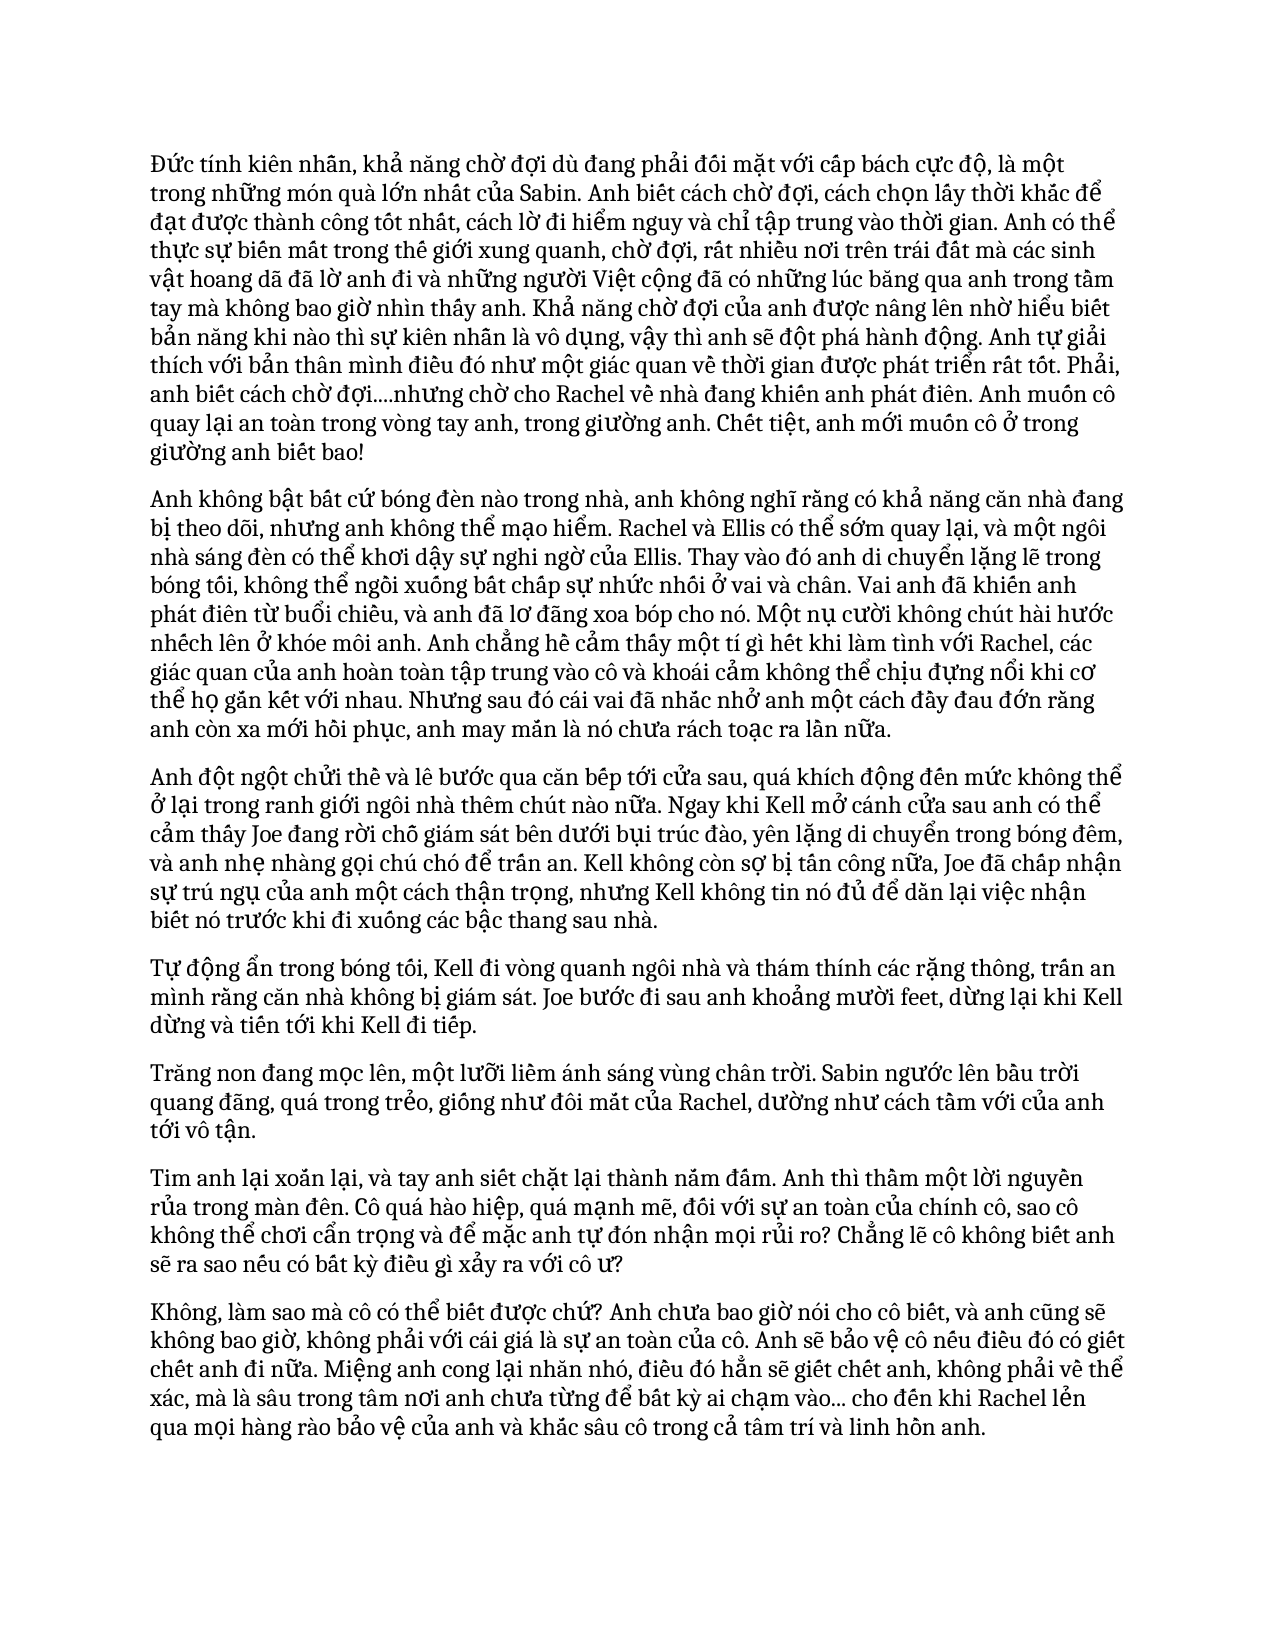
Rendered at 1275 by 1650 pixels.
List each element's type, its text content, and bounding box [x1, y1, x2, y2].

text Tim anh lại xoắn lại, và tay anh siết chặt lại thành nắm đấm. Anh thì thầm một lời nguyền rủa trong màn đên. Cô quá hào hiệp, quá mạnh mẽ, đối với sự an toàn của chính cô, sao cô không thể chơi cẩn trọng và để mặc anh tự đón nhận mọi rủi ro? Chẳng lẽ cô không biết anh sẽ ra sao nếu có bất kỳ điều gì xảy ra với cô ư? [150, 1164, 1125, 1279]
text Đức tính kiên nhẫn, khả năng chờ đợi dù đang phải đối mặt với cấp bách cực độ, là một trong những món quà lớn nhất của Sabin. Anh biết cách chờ đợi, cách chọn lấy thời khắc để đạt được thành công tốt nhất, cách lờ đi hiểm nguy và chỉ tập trung vào thời gian. Anh có thể thực sự biến mất trong thế giới xung quanh, chờ đợi, rất nhiều nơi trên trái đất mà các sinh vật hoang dã đã lờ anh đi và những người Việt cộng đã có những lúc băng qua anh trong tầm tay mà không bao giờ nhìn thấy anh. Khả năng chờ đợi của anh được nâng lên nhờ hiểu biết bản năng khi nào thì sự kiên nhẫn là vô dụng, vậy thì anh sẽ đột phá hành động. Anh tự giải thích với bản thân mình điều đó như một giác quan về thời gian được phát triển rất tốt. Phải, anh biết cách chờ đợi....nhưng chờ cho Rachel về nhà đang khiến anh phát điên. Anh muốn cô quay lại an toàn trong vòng tay anh, trong giường anh. Chết tiệt, anh mới muốn cô ở trong giường anh biết bao! [150, 150, 1125, 466]
text Trăng non đang mọc lên, một lưỡi liềm ánh sáng vùng chân trời. Sabin ngước lên bầu trời quang đãng, quá trong trẻo, giống như đôi mắt của Rachel, dường như cách tầm với của anh tới vô tận. [150, 1059, 1125, 1145]
text Anh không bật bất cứ bóng đèn nào trong nhà, anh không nghĩ rằng có khả năng căn nhà đang bị theo dõi, nhưng anh không thể mạo hiểm. Rachel và Ellis có thể sớm quay lại, và một ngôi nhà sáng đèn có thể khơi dậy sự nghi ngờ của Ellis. Thay vào đó anh di chuyển lặng lẽ trong bóng tối, không thể ngồi xuống bất chấp sự nhức nhối ở vai và chân. Vai anh đã khiến anh phát điên từ buổi chiều, và anh đã lơ đãng xoa bóp cho nó. Một nụ cười không chút hài hước nhếch lên ở khóe môi anh. Anh chẳng hề cảm thấy một tí gì hết khi làm tình với Rachel, các giác quan của anh hoàn toàn tập trung vào cô và khoái cảm không thể chịu đựng nổi khi cơ thể họ gắn kết với nhau. Nhưng sau đó cái vai đã nhắc nhở anh một cách đầy đau đớn rằng anh còn xa mới hồi phục, anh may mắn là nó chưa rách toạc ra lần nữa. [150, 485, 1125, 744]
text Tự động ẩn trong bóng tối, Kell đi vòng quanh ngôi nhà và thám thính các rặng thông, trấn an mình rằng căn nhà không bị giám sát. Joe bước đi sau anh khoảng mười feet, dừng lại khi Kell dừng và tiến tới khi Kell đi tiếp. [150, 954, 1125, 1040]
text Không, làm sao mà cô có thể biết được chứ? Anh chưa bao giờ nói cho cô biết, và anh cũng sẽ không bao giờ, không phải với cái giá là sự an toàn của cô. Anh sẽ bảo vệ cô nếu điều đó có giết chết anh đi nữa. Miệng anh cong lại nhăn nhó, điều đó hẳn sẽ giết chết anh, không phải về thể xác, mà là sâu trong tâm nơi anh chưa từng để bất kỳ ai chạm vào... cho đến khi Rachel lẻn qua mọi hàng rào bảo vệ của anh và khắc sâu cô trong cả tâm trí và linh hồn anh. [150, 1297, 1125, 1441]
text Anh đột ngột chửi thề và lê bước qua căn bếp tới cửa sau, quá khích động đến mức không thể ở lại trong ranh giới ngôi nhà thêm chút nào nữa. Ngay khi Kell mở cánh cửa sau anh có thể cảm thấy Joe đang rời chỗ giám sát bên dưới bụi trúc đào, yên lặng di chuyển trong bóng đêm, và anh nhẹ nhàng gọi chú chó để trấn an. Kell không còn sợ bị tấn công nữa, Joe đã chấp nhận sự trú ngụ của anh một cách thận trọng, nhưng Kell không tin nó đủ để dằn lại việc nhận biết nó trước khi đi xuống các bậc thang sau nhà. [150, 762, 1125, 935]
